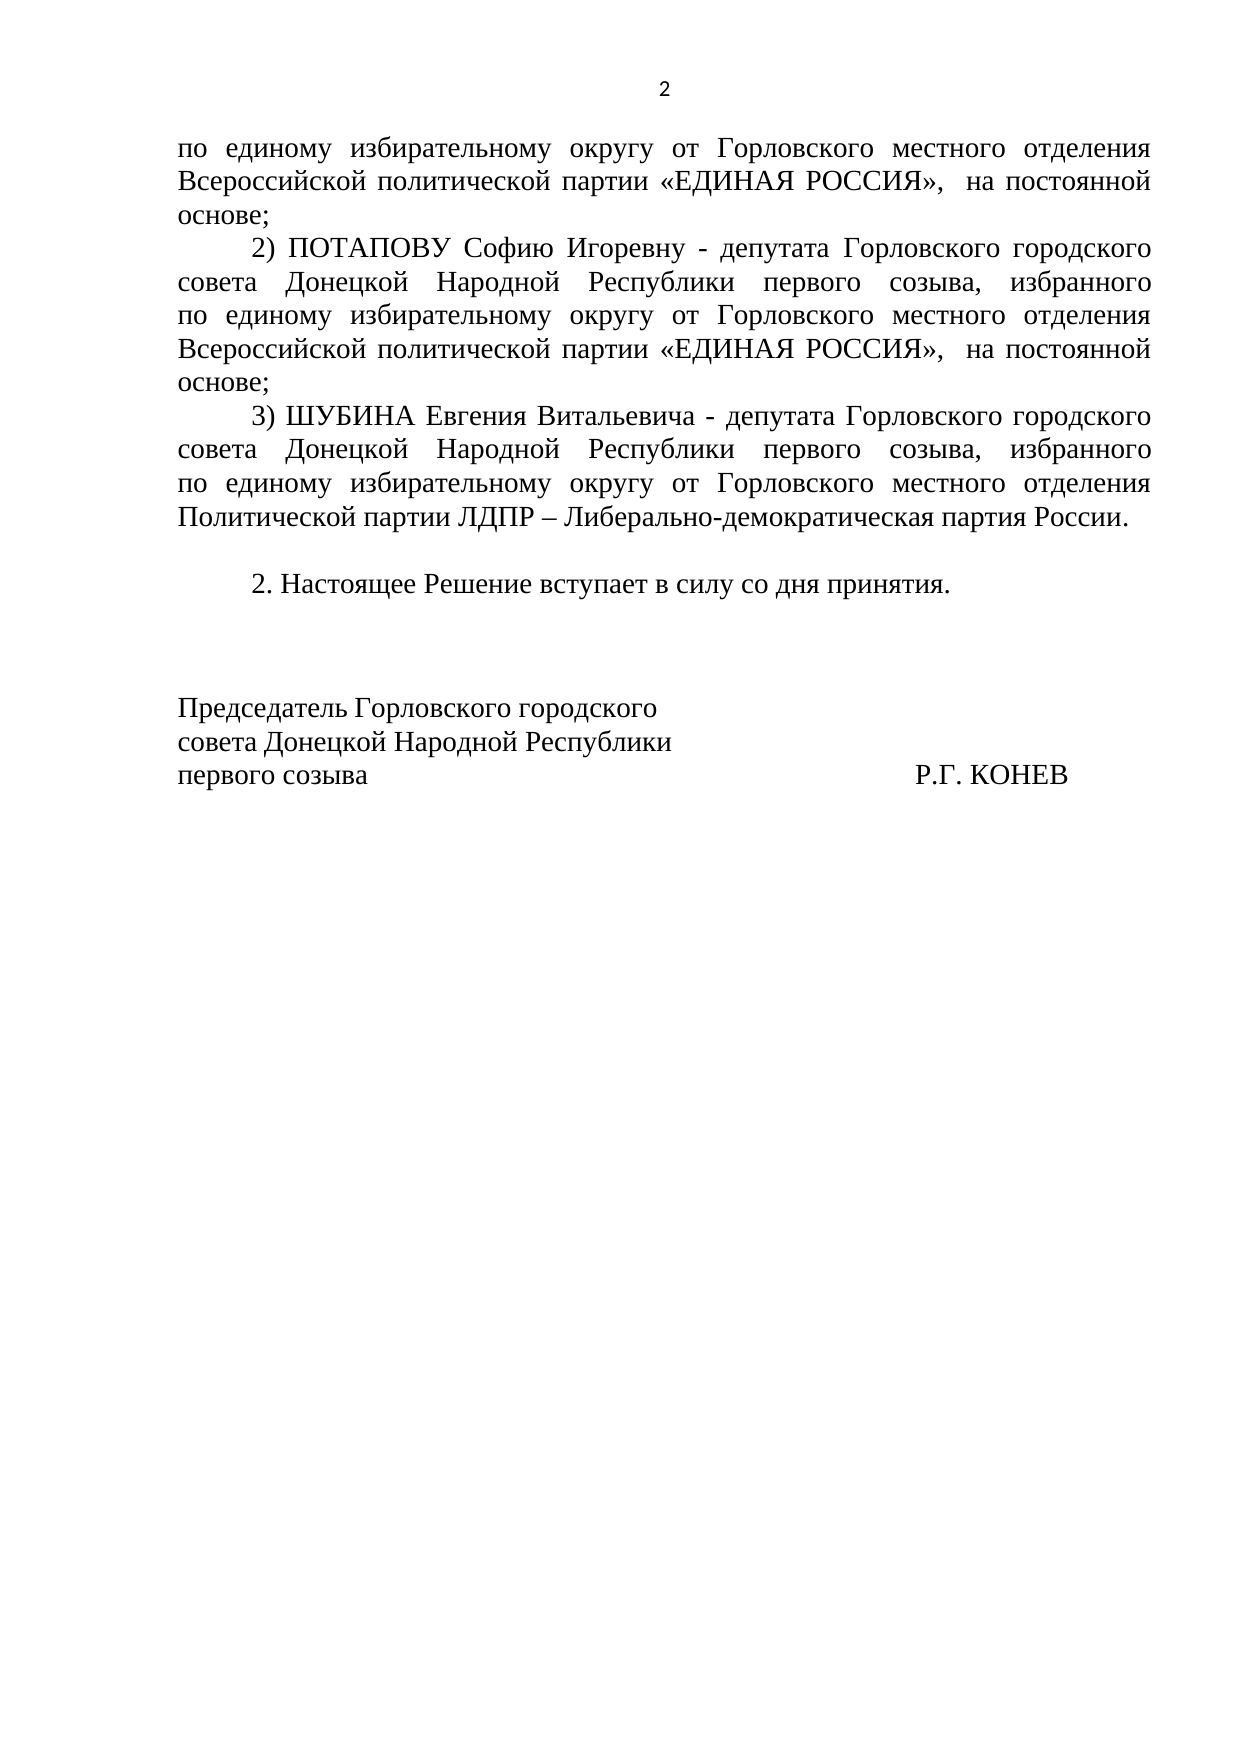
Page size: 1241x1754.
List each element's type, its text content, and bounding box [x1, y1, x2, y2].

text первого созыва Р.Г. КОНЕВ [177, 757, 1152, 791]
text 3) ШУБИНА Евгения Витальевича - депутата Горловского городского совета Донецкой Народной Республики первого созыва, избранного по единому избирательному округу от Горловского местного отделения Политической партии ЛДПР – Либерально-демократическая партия России. [177, 398, 1152, 532]
text 2) ПОТАПОВУ Софию Игоревну - депутата Горловского городского совета Донецкой Народной Республики первого созыва, избранного по единому избирательному округу от Горловского местного отделения Всероссийской политической партии «ЕДИНАЯ РОССИЯ», на постоянной основе; [177, 230, 1152, 398]
text 2. Настоящее Решение вступает в силу со дня принятия. [177, 566, 1152, 599]
text Председатель Горловского городского [177, 690, 1152, 724]
text по единому избирательному округу от Горловского местного отделения Всероссийской политической партии «ЕДИНАЯ РОССИЯ», на постоянной основе; [177, 130, 1152, 230]
text совета Донецкой Народной Республики [177, 724, 1152, 757]
